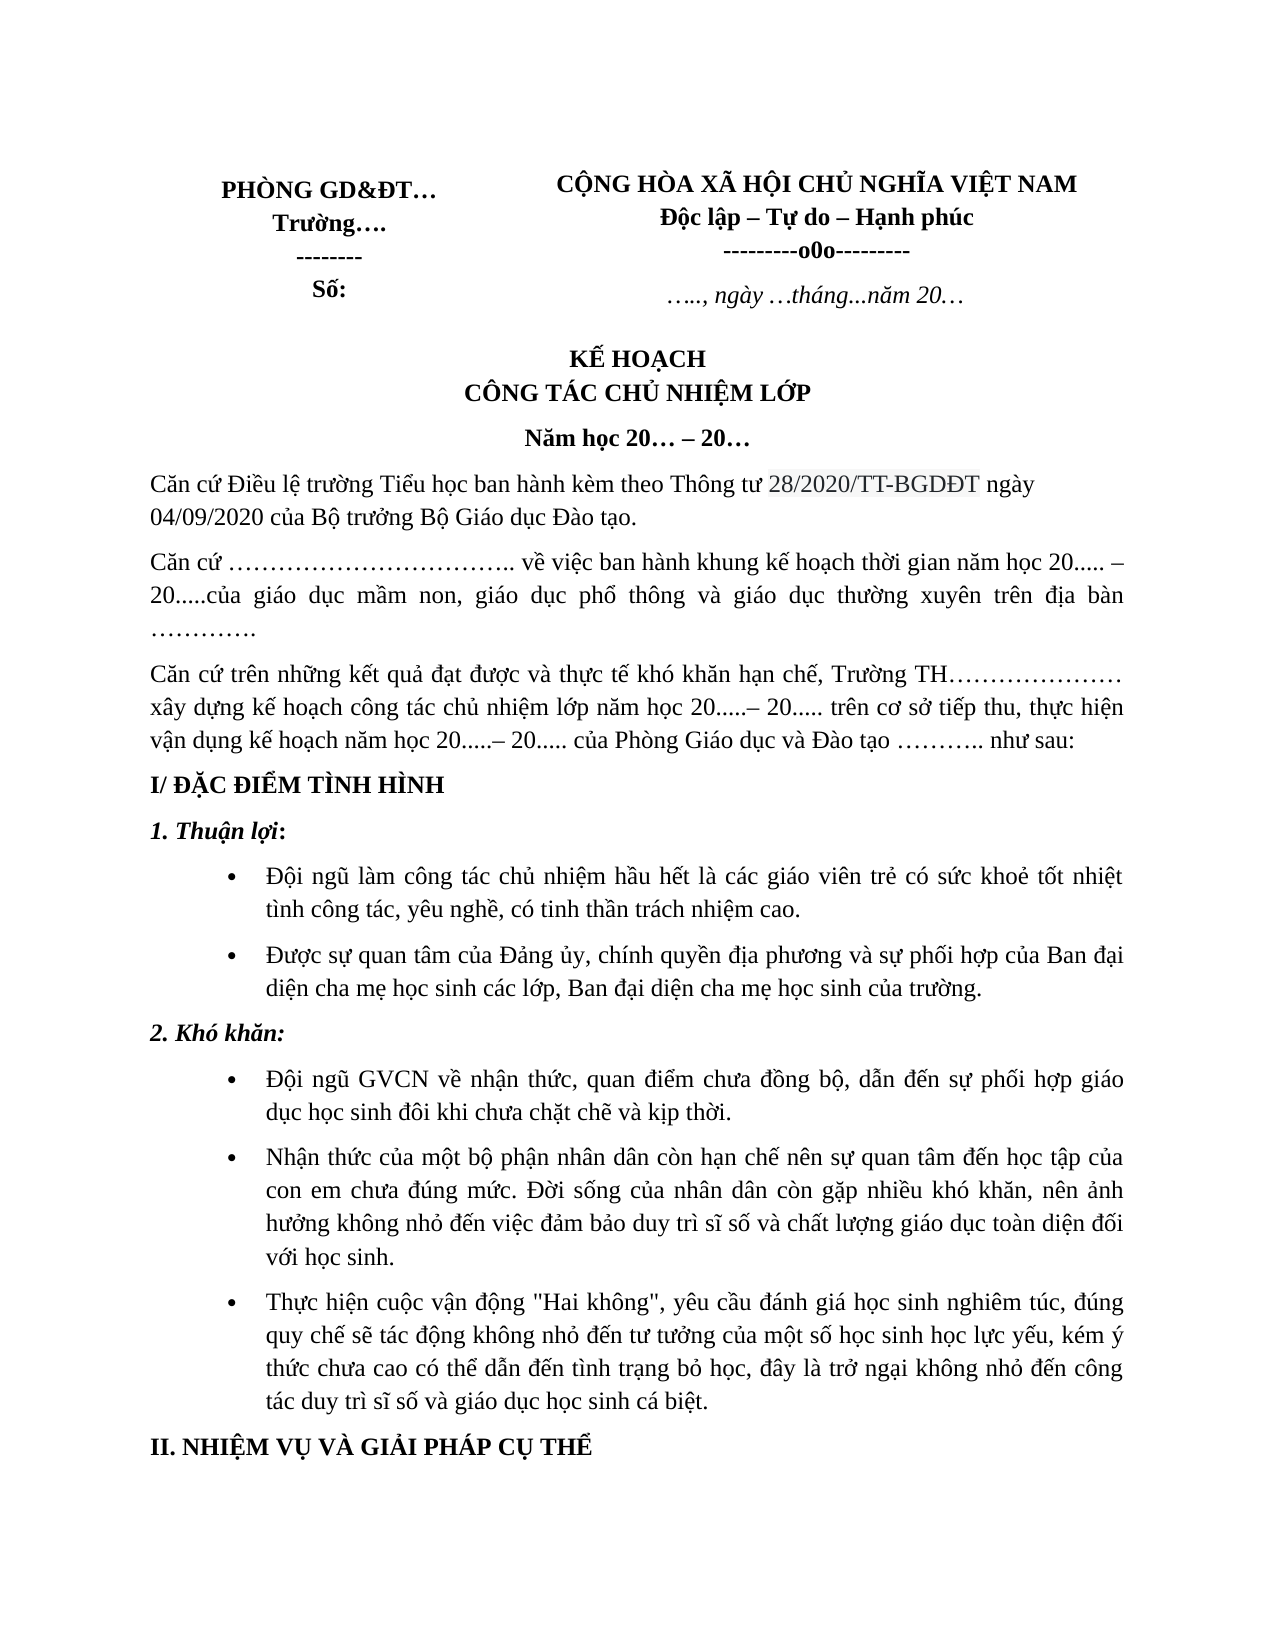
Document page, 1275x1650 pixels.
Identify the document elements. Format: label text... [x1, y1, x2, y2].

text Năm học 20… – 20… [150, 423, 1125, 452]
list Đội ngũ GVCN về nhận thức, quan điểm chưa đồng bộ, dẫn đến sự phối hợp giáo dục học sinh đôi khi chưa chặt chẽ và kịp thời. [228, 1064, 1125, 1126]
text Căn cứ Điều lệ trường Tiểu học ban hành kèm theo Thông tư 28/2020/TT-BGDĐT ngày 04/09/2020 của Bộ trưởng Bộ Giáo dục Đào tạo. [150, 469, 1125, 530]
text 2. Khó khăn: [150, 1018, 1125, 1047]
text Căn cứ trên những kết quả đạt được và thực tế khó khăn hạn chế, Trường TH………………… xây dựng kế hoạch công tác chủ nhiệm lớp năm học 20.....– 20..... trên cơ sở tiếp thu, thực hiện vận dụng kế hoạch năm học 20.....– 20..... của Phòng Giáo dục và Đào tạo ……….. như sau: [150, 659, 1125, 753]
text Căn cứ …………………………….. về việc ban hành khung kế hoạch thời gian năm học 20..... – 20.....của giáo dục mầm non, giáo dục phổ thông và giáo dục thường xuyên trên địa bàn …………. [150, 547, 1125, 642]
text KẾ HOẠCH CÔNG TÁC CHỦ NHIỆM LỚP [150, 344, 1125, 406]
list Nhận thức của một bộ phận nhân dân còn hạn chế nên sự quan tâm đến học tập của con em chưa đúng mức. Đời sống của nhân dân còn gặp nhiều khó khăn, nên ảnh hưởng không nhỏ đến việc đảm bảo duy trì sĩ số và chất lượng giáo dục toàn diện đối với học sinh. [228, 1142, 1125, 1270]
text 1. Thuận lợi: [150, 816, 1125, 844]
list Đội ngũ làm công tác chủ nhiệm hầu hết là các giáo viên trẻ có sức khoẻ tốt nhiệt tình công tác, yêu nghề, có tinh thần trách nhiệm cao. [228, 861, 1125, 923]
list Được sự quan tâm của Đảng ủy, chính quyền địa phương và sự phối hợp của Ban đại diện cha mẹ học sinh các lớp, Ban đại diện cha mẹ học sinh của trường. [228, 940, 1125, 1002]
table_header CỘNG HÒA XÃ HỘI CHỦ NGHĨA VIỆT NAM Độc lập – Tự do – Hạnh phúc ---------o0o--------- ….., ngày …tháng...năm 20… [508, 150, 1125, 332]
table_header PHÒNG GD&ĐT… Trường…. -------- Số: [150, 150, 508, 332]
list Thực hiện cuộc vận động "Hai không", yêu cầu đánh giá học sinh nghiêm túc, đúng quy chế sẽ tác động không nhỏ đến tư tưởng của một số học sinh học lực yếu, kém ý thức chưa cao có thể dẫn đến tình trạng bỏ học, đây là trở ngại không nhỏ đến công tác duy trì sĩ số và giáo dục học sinh cá biệt. [228, 1287, 1125, 1415]
text I/ ĐẶC ĐIỂM TÌNH HÌNH [150, 770, 1125, 799]
text II. NHIỆM VỤ VÀ GIẢI PHÁP CỤ THỂ [150, 1432, 1125, 1460]
